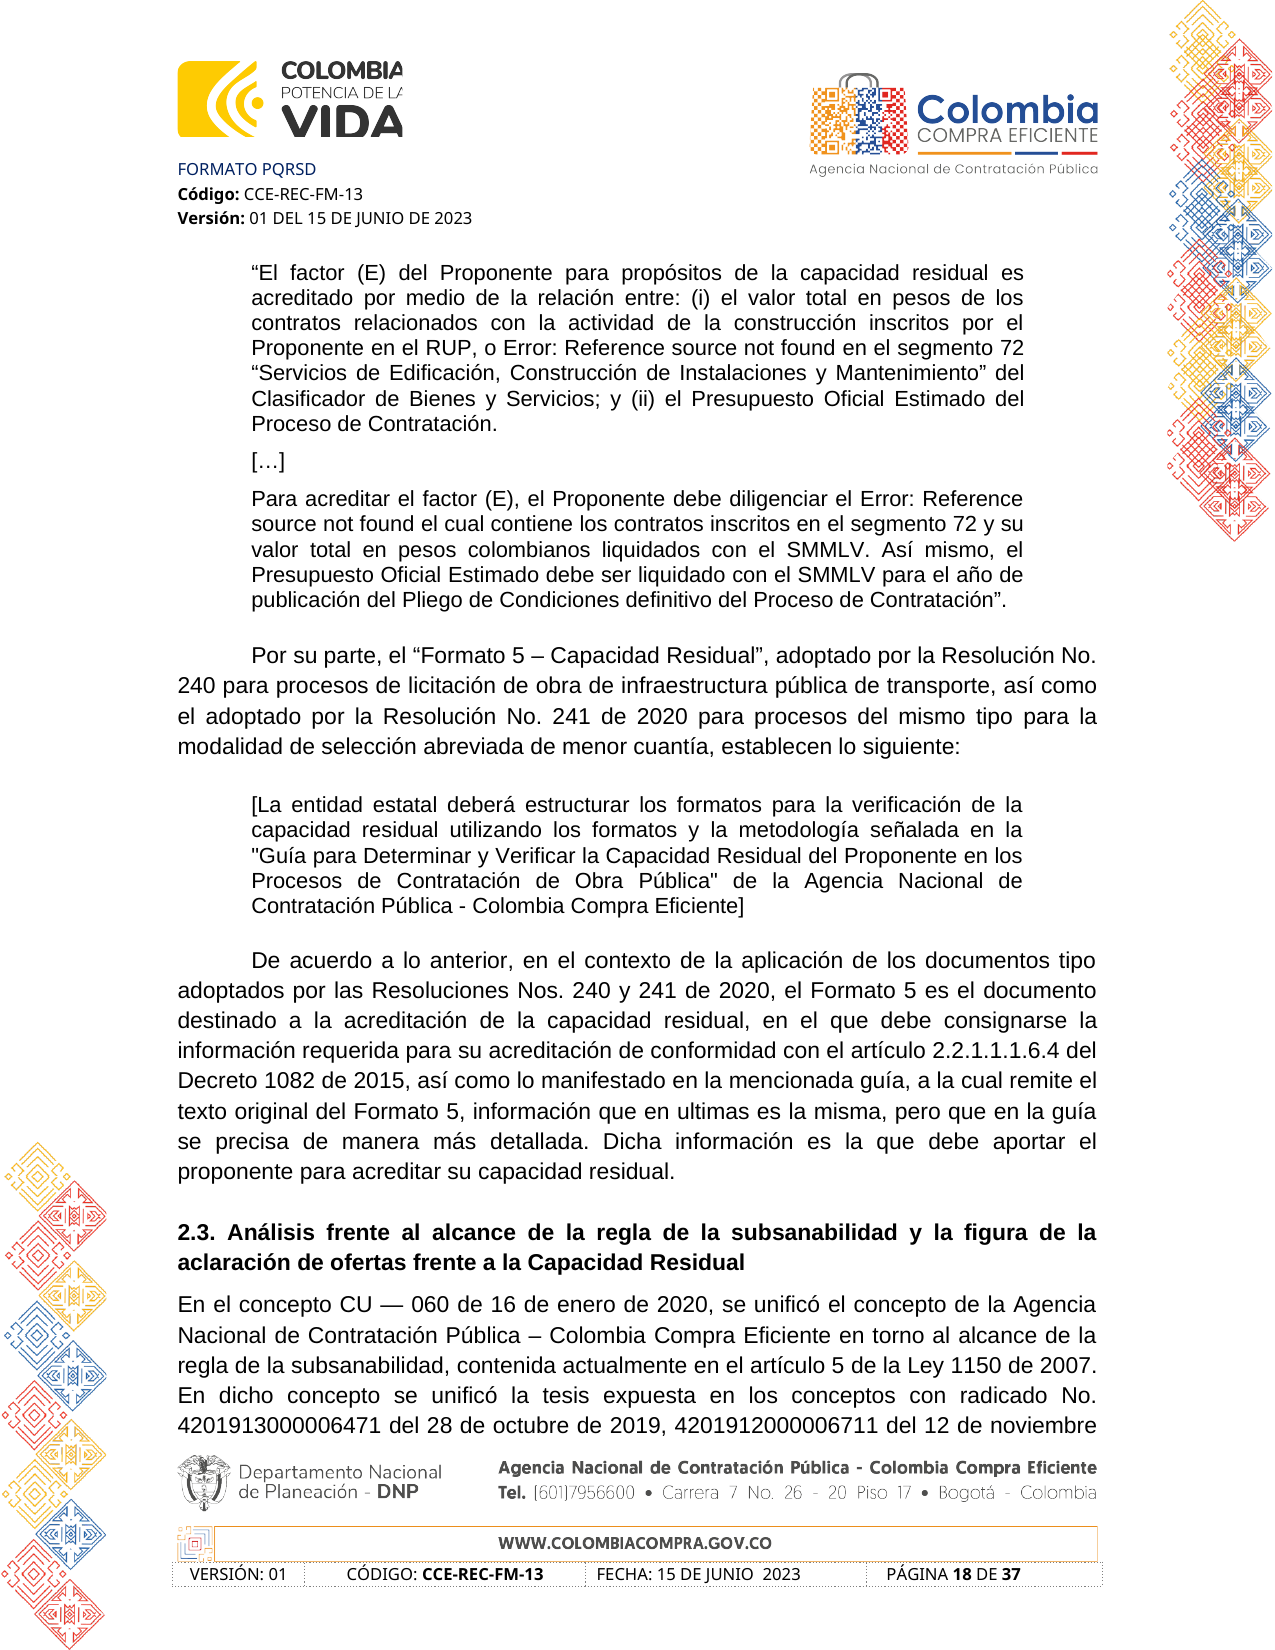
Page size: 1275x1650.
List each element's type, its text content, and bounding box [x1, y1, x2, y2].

text 2.3. Análisis frente al alcance de la regla de la subsanabilidad y la figura de la aclaración de ofertas frente a la Capacidad Residual [177, 1218, 1098, 1275]
picture [809, 73, 1098, 177]
picture [0, 1141, 106, 1648]
picture [177, 1455, 1098, 1562]
picture [1165, 0, 1272, 539]
text […] [251, 448, 1024, 473]
text [La entidad estatal deberá estructurar los formatos para la verificación de la capacidad residual utilizando los formatos y la metodología señalada en la "Guía para Determinar y Verificar la Capacidad Residual del Proponente en los Procesos de Contratación de Obra Pública" de la Agencia Nacional de Contratación Pública - Colombia Compra Eficiente] [251, 792, 1024, 918]
picture [177, 61, 402, 137]
text Por su parte, el “Formato 5 – Capacidad Residual”, adoptado por la Resolución No. 240 para procesos de licitación de obra de infraestructura pública de transporte, así como el adoptado por la Resolución No. 241 de 2020 para procesos del mismo tipo para la modalidad de selección abreviada de menor cuantía, establecen lo siguiente: [177, 642, 1098, 759]
text De acuerdo a lo anterior, en el contexto de la aplicación de los documentos tipo adoptados por las Resoluciones Nos. 240 y 241 de 2020, el Formato 5 es el documento destinado a la acreditación de la capacidad residual, en el que debe consignarse la información requerida para su acreditación de conformidad con el artículo 2.2.1.1.1.6.4 del Decreto 1082 de 2015, así como lo manifestado en la mencionada guía, a la cual remite el texto original del Formato 5, información que en ultimas es la misma, pero que en la guía se precisa de manera más detallada. Dicha información es la que debe aportar el proponente para acreditar su capacidad residual. [177, 947, 1098, 1184]
